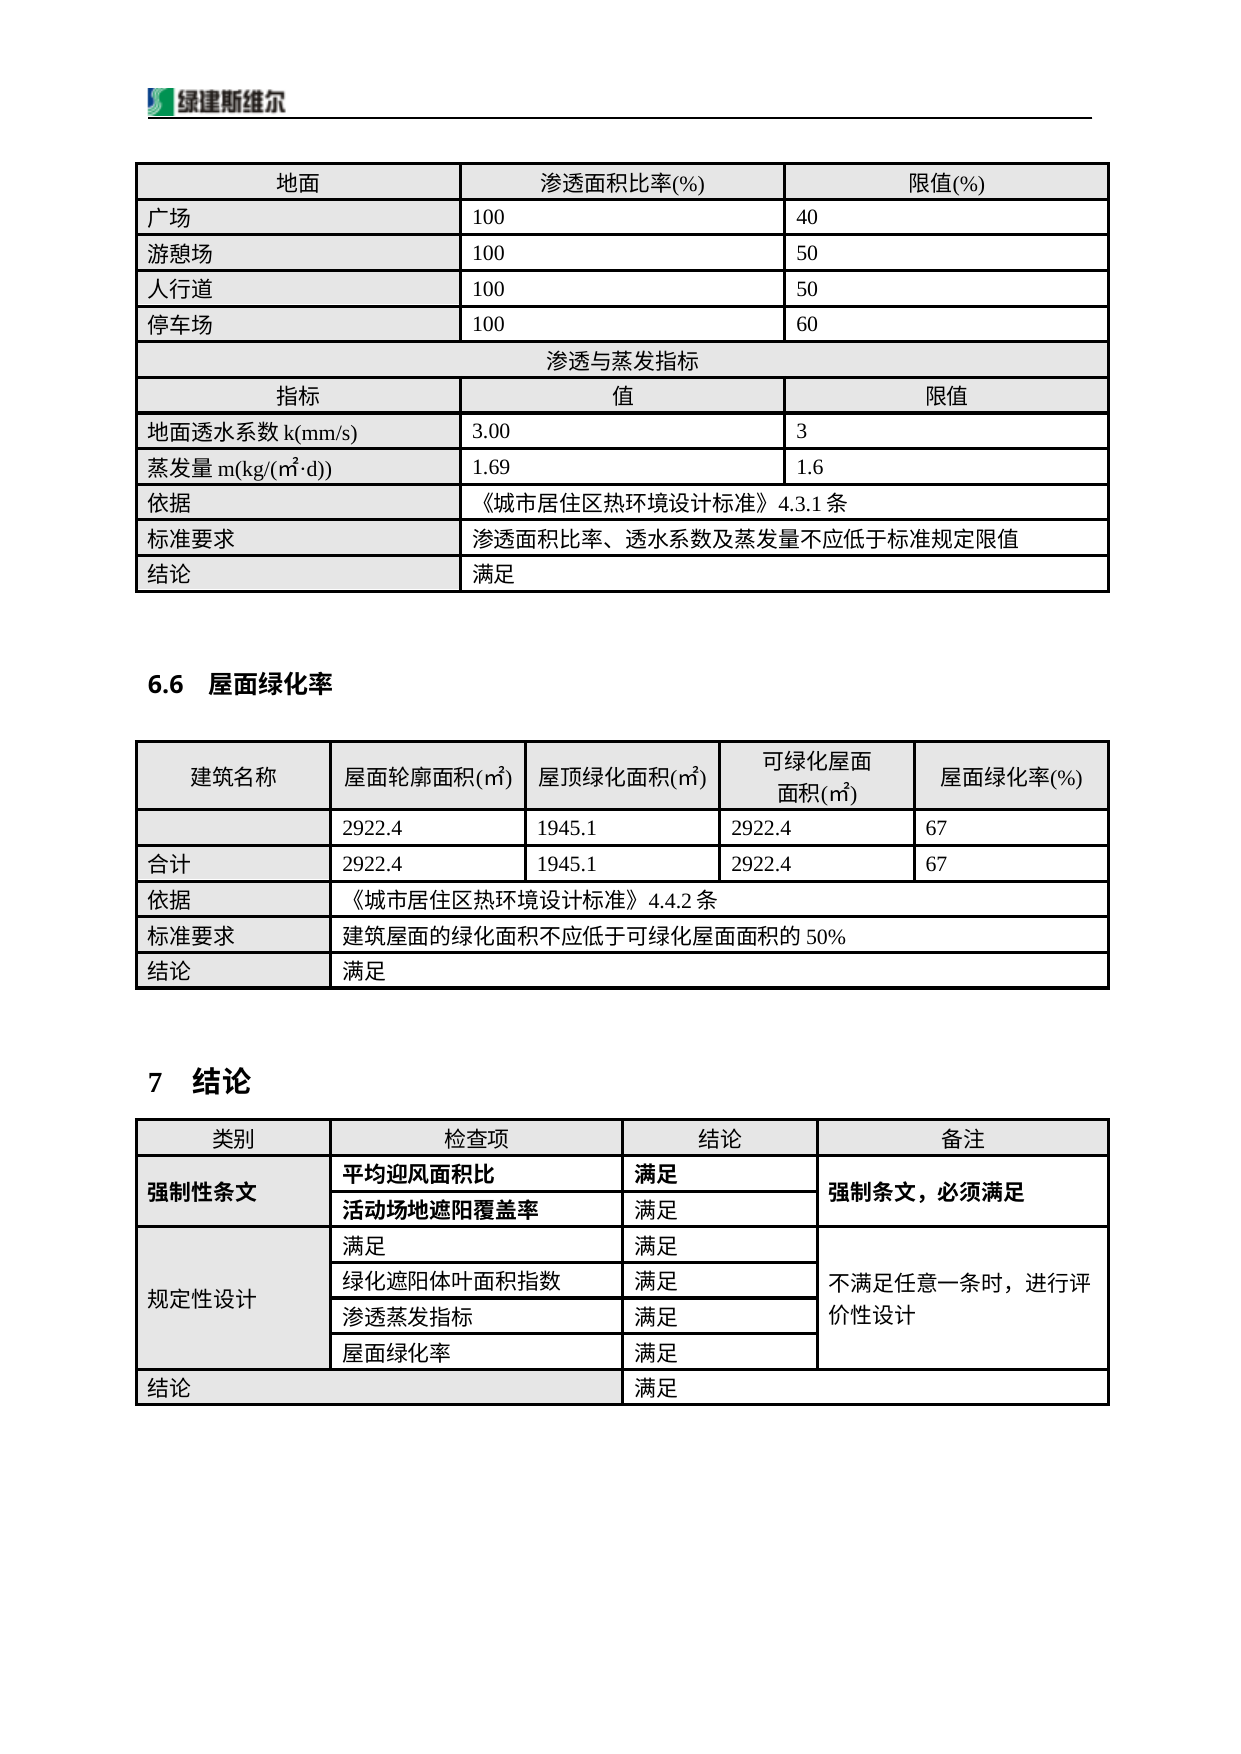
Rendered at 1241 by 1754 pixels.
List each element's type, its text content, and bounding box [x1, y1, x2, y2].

table_cell 100 [462, 308, 783, 340]
table_cell 值 [462, 379, 783, 411]
table_header 可绿化屋面 面积(㎡) [721, 743, 913, 808]
table_header 建筑名称 [138, 743, 329, 808]
table_cell 1945.1 [527, 811, 718, 844]
table_cell 结论 [138, 954, 329, 986]
table_cell 《城市居住区热环境设计标准》4.3.1条 [462, 486, 1107, 518]
table_cell 67 [916, 847, 1107, 879]
table_cell 限值 [786, 379, 1107, 411]
table_cell 标准要求 [138, 521, 459, 554]
table_cell 结论 [138, 1371, 621, 1403]
table_cell 100 [462, 201, 783, 233]
table_header 备注 [819, 1121, 1107, 1154]
table_cell 建筑屋面的绿化面积不应低于可绿化屋面面积的50% [332, 918, 1107, 951]
table_cell 满足 [332, 954, 1107, 986]
table_cell 2922.4 [332, 811, 524, 844]
table_cell 2922.4 [721, 847, 913, 879]
table_cell 渗透与蒸发指标 [138, 343, 1107, 376]
table_cell 强制性条文 [138, 1157, 329, 1225]
table_cell 100 [462, 272, 783, 304]
table_header 限值(%) [786, 165, 1107, 198]
table_cell 1.69 [462, 450, 783, 483]
table_cell 活动场地遮阳覆盖率 [332, 1193, 621, 1225]
table_header 检查项 [332, 1121, 621, 1154]
table_header 屋面轮廓面积(㎡) [332, 743, 524, 808]
table_cell 平均迎风面积比 [332, 1157, 621, 1189]
table_cell 依据 [138, 883, 329, 915]
table_cell 绿化遮阳体叶面积指数 [332, 1264, 621, 1296]
table_cell 蒸发量m(kg/(㎡·d)) [138, 450, 459, 483]
subtitle 结论 [148, 1047, 1092, 1112]
table_cell 满足 [462, 557, 1107, 589]
table_cell 不满足任意一条时，进行评价性设计 [819, 1228, 1107, 1368]
table_cell 40 [786, 201, 1107, 233]
table_cell 满足 [624, 1228, 816, 1261]
table_cell 合计 [138, 847, 329, 879]
table_cell 人行道 [138, 272, 459, 304]
table_cell 屋面绿化率 [332, 1335, 621, 1368]
table_header 屋面绿化率(%) [916, 743, 1107, 808]
table_cell 强制条文，必须满足 [819, 1157, 1107, 1225]
table_cell 2922.4 [721, 811, 913, 844]
table_cell 2922.4 [332, 847, 524, 879]
table_cell 60 [786, 308, 1107, 340]
table_header 类别 [138, 1121, 329, 1154]
table_cell 标准要求 [138, 918, 329, 951]
table_cell 《城市居住区热环境设计标准》4.4.2条 [332, 883, 1107, 915]
subtitle 屋面绿化率 [148, 650, 1092, 715]
table_cell 50 [786, 272, 1107, 304]
table_cell 依据 [138, 486, 459, 518]
table_header 结论 [624, 1121, 816, 1154]
table_cell 3 [786, 415, 1107, 447]
table_cell 满足 [624, 1264, 816, 1296]
table_cell 地面透水系数k(mm/s) [138, 415, 459, 447]
table_cell 停车场 [138, 308, 459, 340]
table_cell 游憩场 [138, 236, 459, 269]
table_cell 满足 [624, 1193, 816, 1225]
table_cell 渗透蒸发指标 [332, 1300, 621, 1332]
table_header 渗透面积比率(%) [462, 165, 783, 198]
table_cell 1945.1 [527, 847, 718, 879]
table_cell 广场 [138, 201, 459, 233]
picture [147, 88, 289, 116]
table_cell 67 [916, 811, 1107, 844]
table_cell [138, 811, 329, 844]
table_cell 满足 [624, 1371, 1107, 1403]
table_cell 满足 [624, 1157, 816, 1189]
table_cell 满足 [332, 1228, 621, 1261]
table_cell 渗透面积比率、透水系数及蒸发量不应低于标准规定限值 [462, 521, 1107, 554]
table_header 屋顶绿化面积(㎡) [527, 743, 718, 808]
table_cell 规定性设计 [138, 1228, 329, 1368]
table_cell 结论 [138, 557, 459, 589]
table_cell 满足 [624, 1335, 816, 1368]
table_cell 1.6 [786, 450, 1107, 483]
table_cell 3.00 [462, 415, 783, 447]
table_cell 指标 [138, 379, 459, 411]
table_header 地面 [138, 165, 459, 198]
table_cell 满足 [624, 1300, 816, 1332]
table_cell 50 [786, 236, 1107, 269]
table_cell 100 [462, 236, 783, 269]
